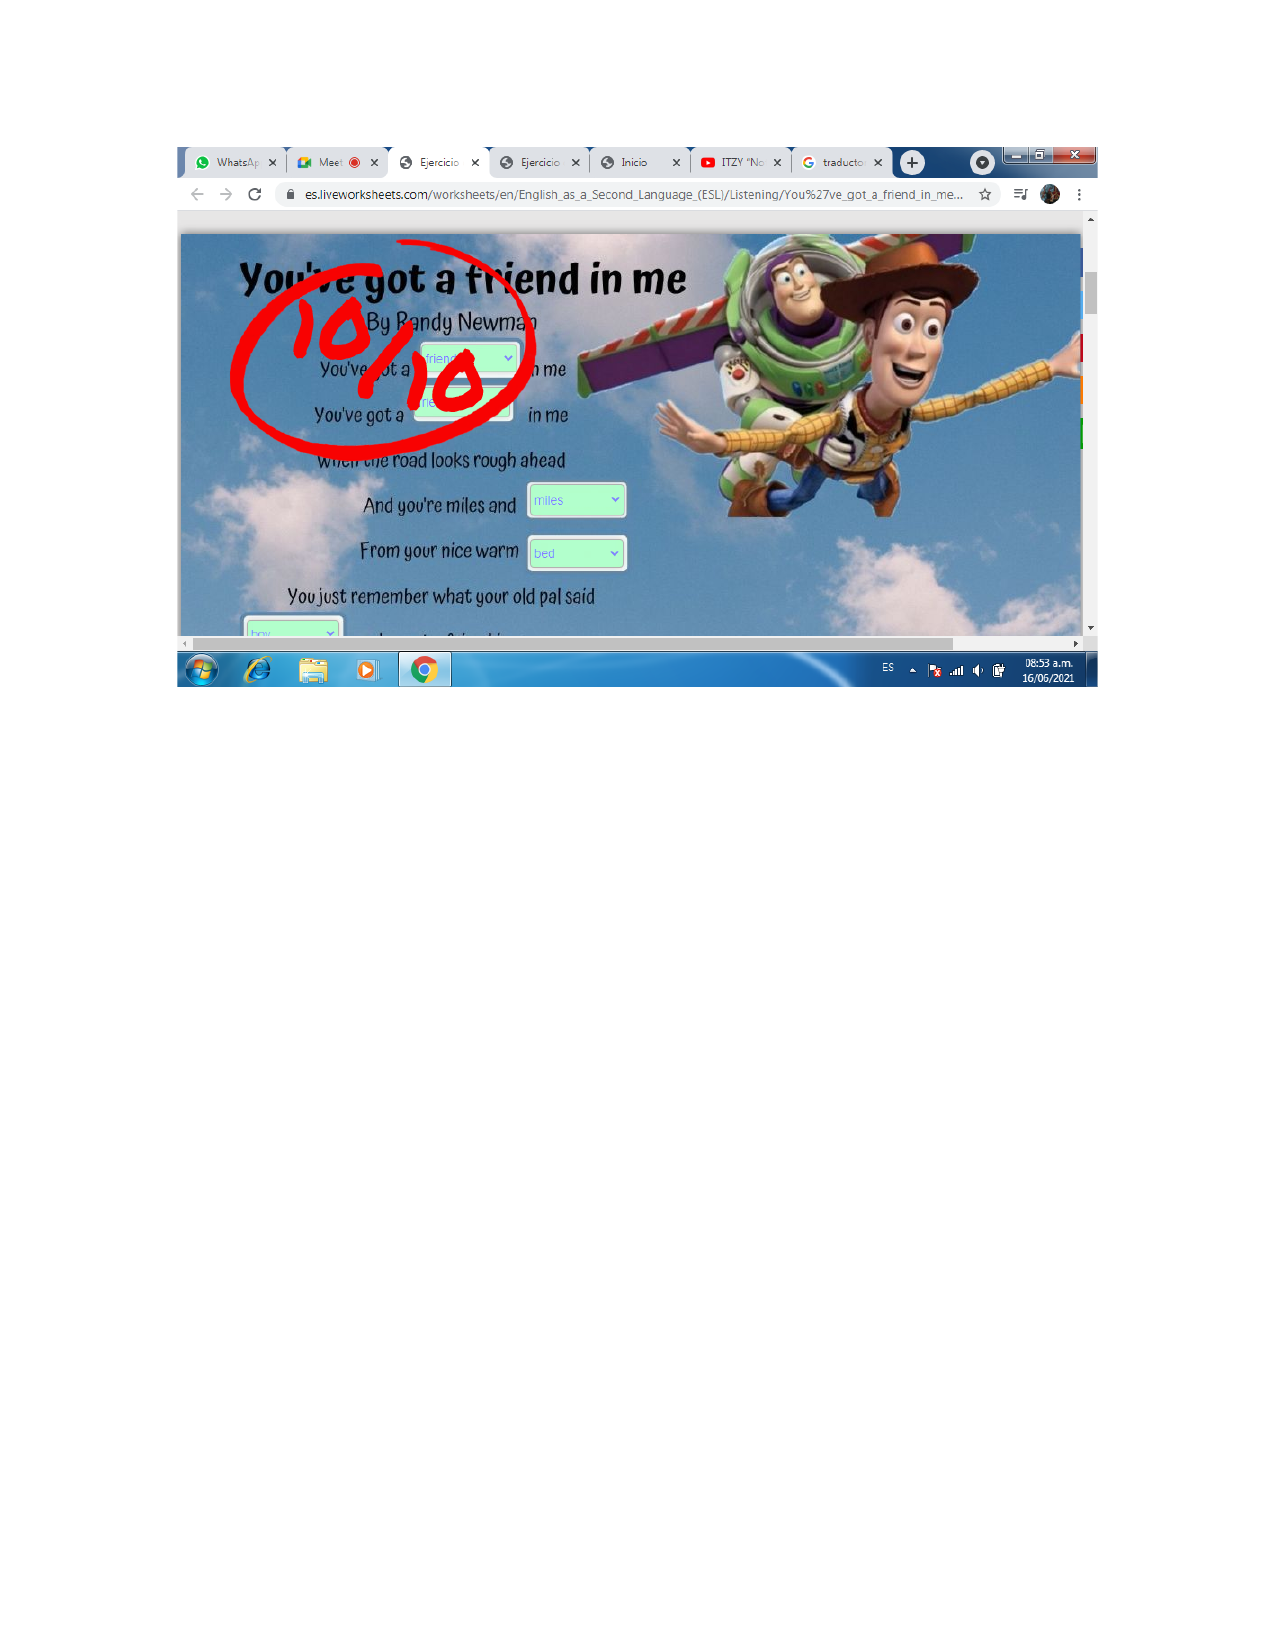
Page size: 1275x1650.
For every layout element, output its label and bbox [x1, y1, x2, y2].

picture [177, 147, 1098, 687]
